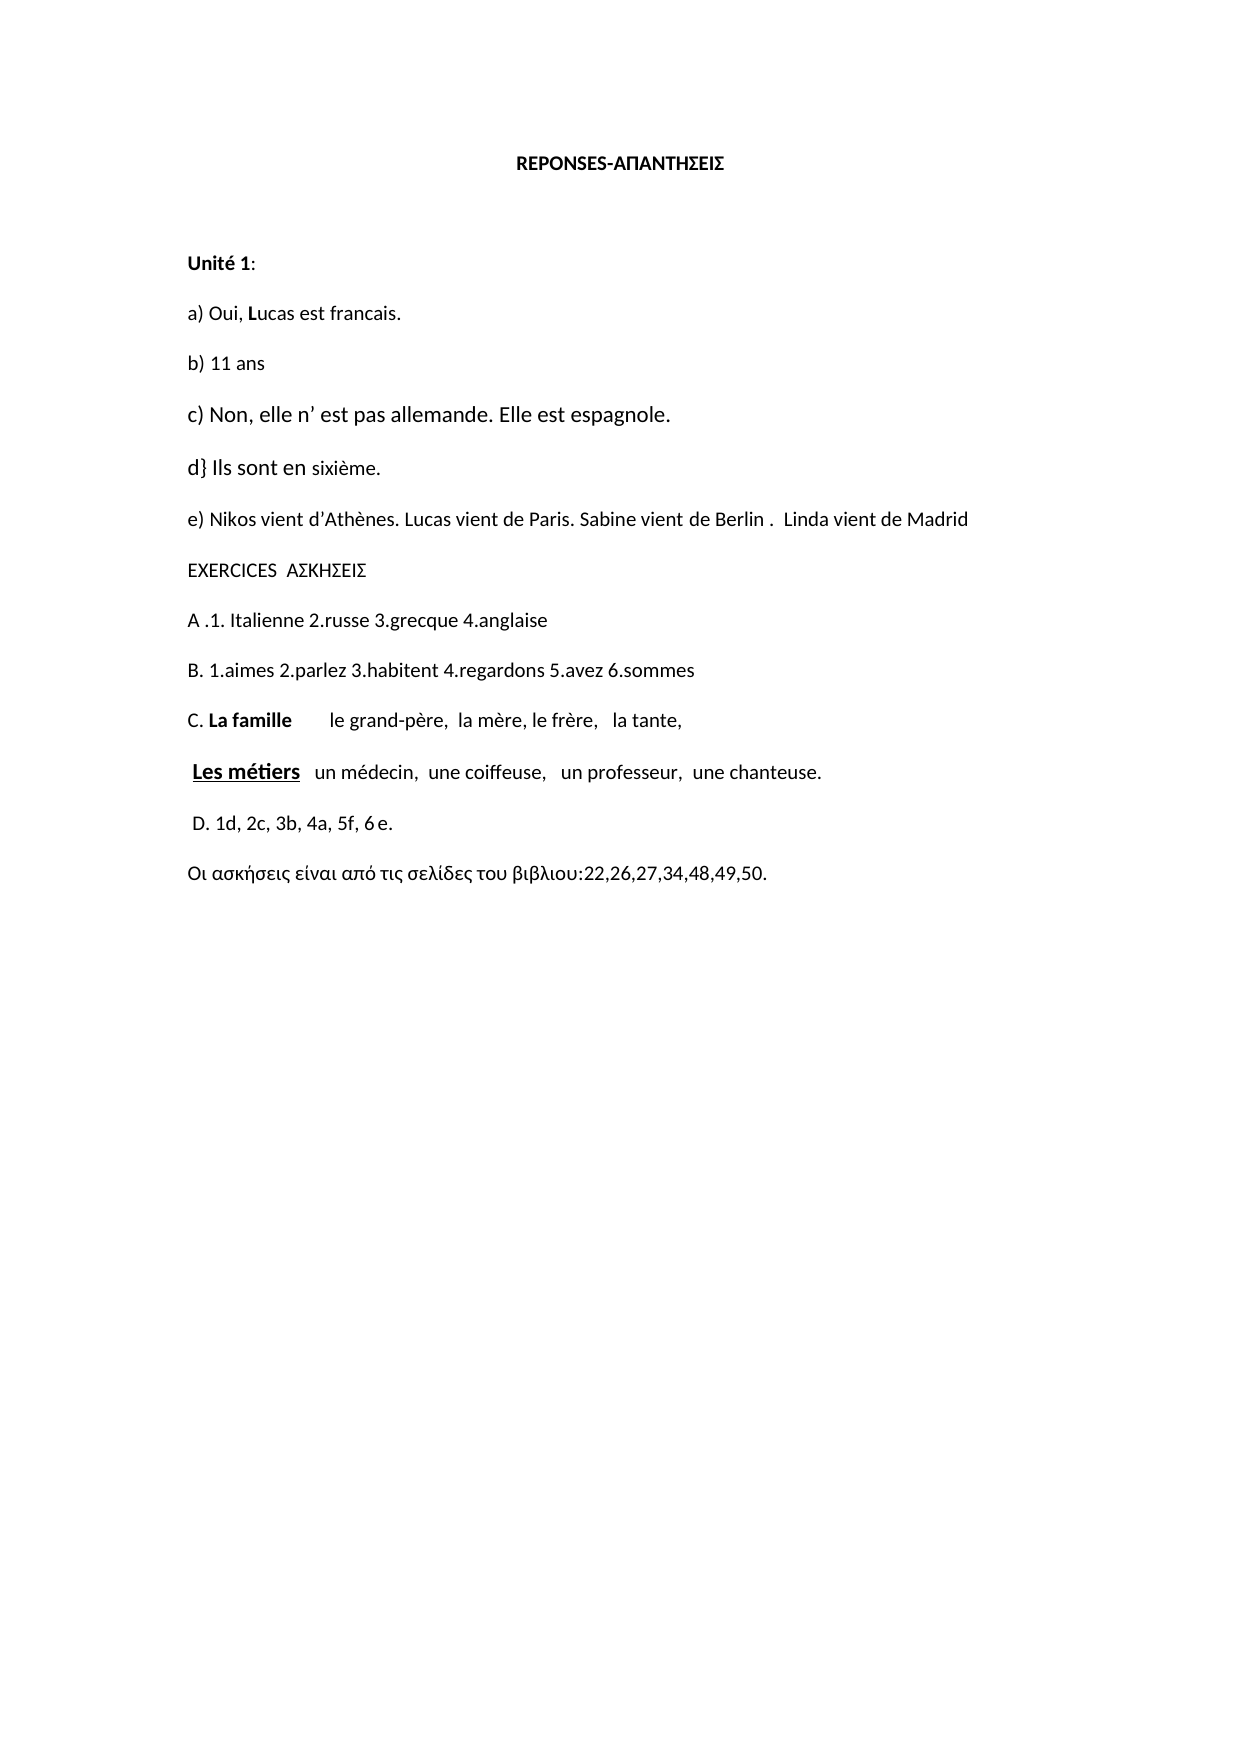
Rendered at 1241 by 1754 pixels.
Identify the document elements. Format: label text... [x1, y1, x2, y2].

text D. 1d, 2c, 3b, 4a, 5f, 6 e. [187, 810, 1053, 835]
text a) Οui, Lucas est francais. [187, 300, 1053, 325]
text d} Ils sont en sixième. [187, 453, 1053, 481]
text Unité 1: [187, 250, 1053, 275]
text e) Nikos vient d’Athènes. Lucas vient de Paris. Sabine vient de Berlin . Linda vient de Madrid [187, 506, 1053, 532]
text b) 11 ans [187, 350, 1053, 375]
text B. 1.aimes 2.parlez 3.habitent 4.regardons 5.avez 6.sommes [187, 657, 1053, 682]
text EXERCICES ΑΣΚΗΣΕΙΣ [187, 557, 1053, 582]
text Les métiers un médecin, une coiffeuse, un professeur, une chanteuse. [187, 757, 1053, 785]
text Οι ασκήσεις είναι από τις σελίδες του βιβλιου:22,26,27,34,48,49,50. [187, 860, 1053, 885]
text REPONSES-ΑΠΑΝΤΗΣΕΙΣ [187, 150, 1053, 175]
text A .1. Italienne 2.russe 3.grecque 4.anglaise [187, 607, 1053, 632]
text c) Non, elle n’ est pas allemande. Elle est espagnole. [187, 400, 1053, 428]
text C. La famille le grand-père, la mère, le frère, la tante, [187, 707, 1053, 732]
